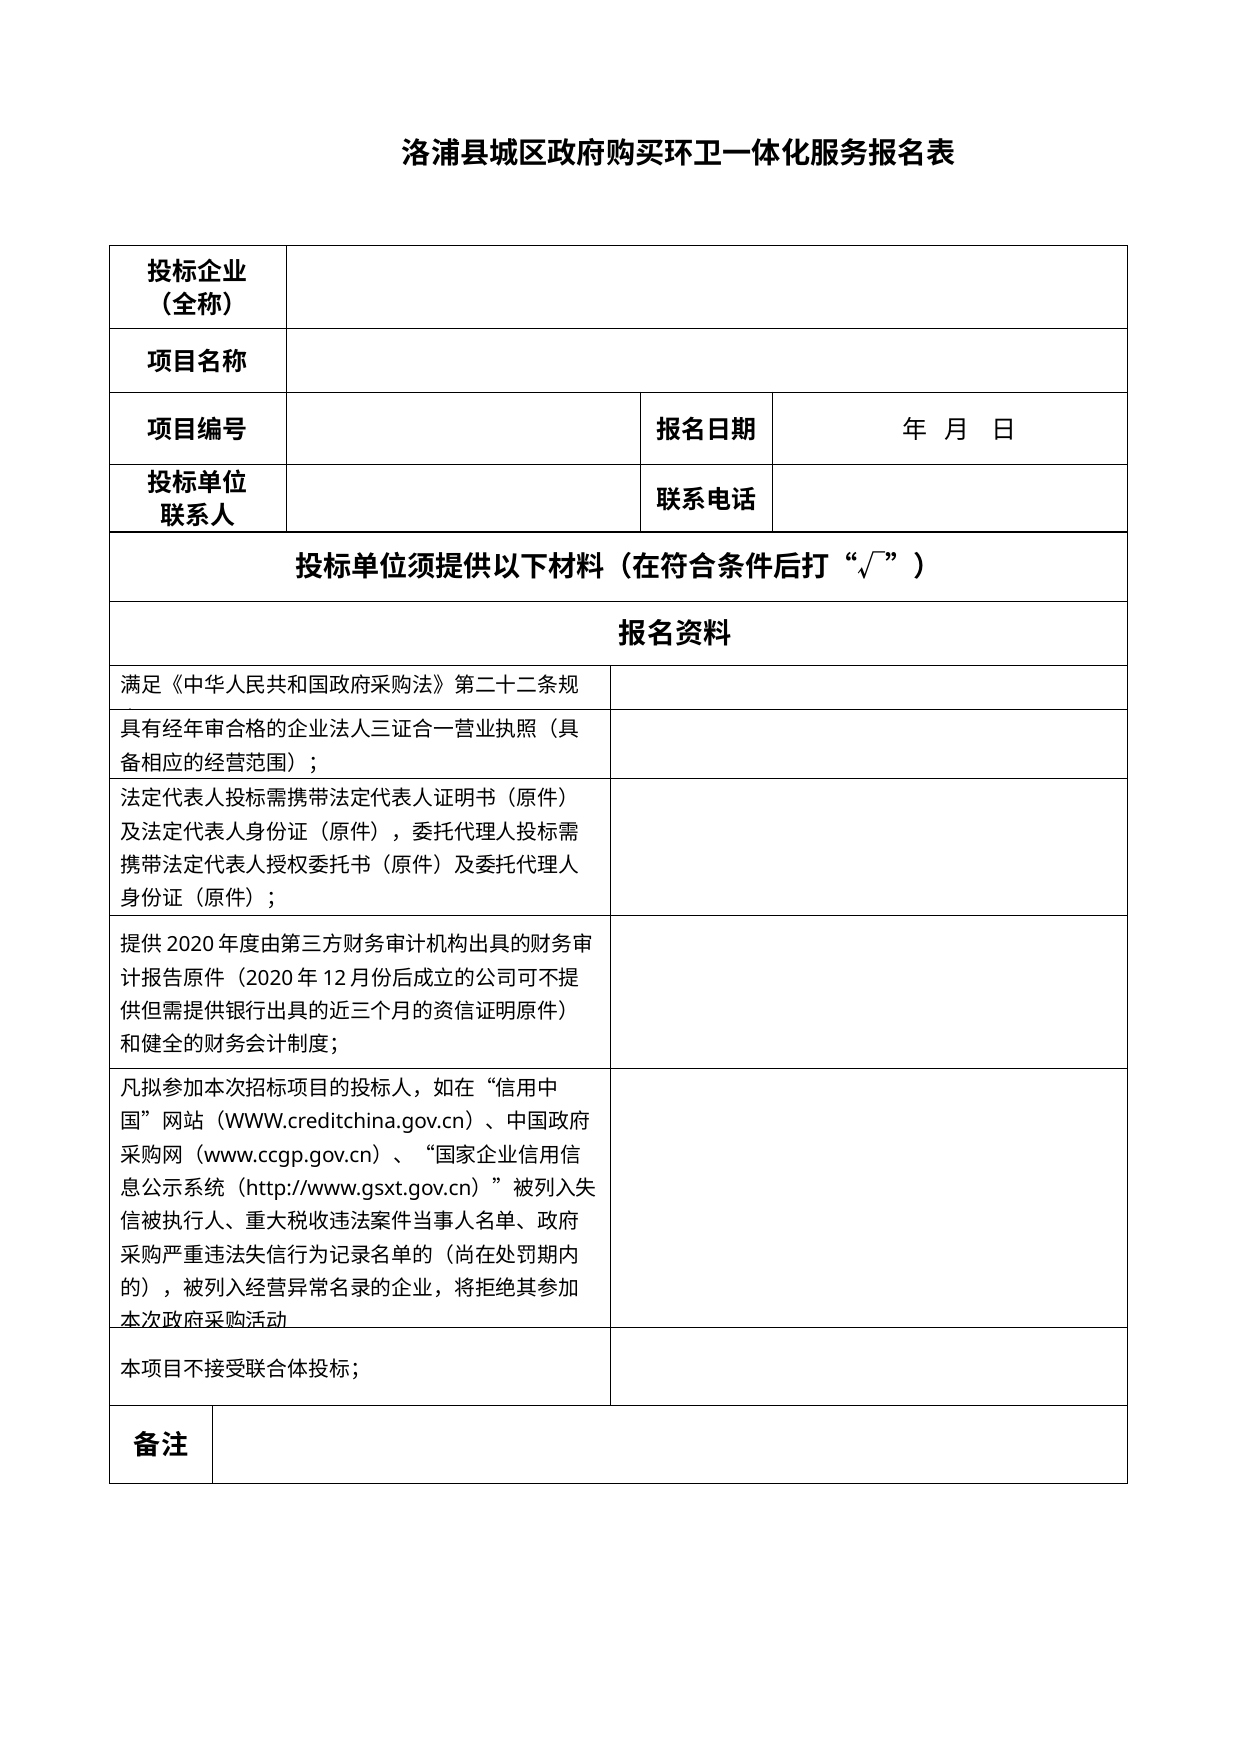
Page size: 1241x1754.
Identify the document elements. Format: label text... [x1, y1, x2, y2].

table_cell 凡拟参加本次招标项目的投标人，如在“信用中国”网站（WWW.creditchina.gov.cn）、中国政府采购网（www.ccgp.gov.cn）、“国家企业信用信息公示系统（http://www.gsxt.gov.cn）”被列入失信被执行人、重大税收违法案件当事人名单、政府采购严重违法失信行为记录名单的（尚在处罚期内的），被列入经营异常名录的企业，将拒绝其参加本次政府采购活动 [110, 1069, 610, 1327]
table_cell 提供2020年度由第三方财务审计机构出具的财务审计报告原件（2020年12月份后成立的公司可不提供但需提供银行出具的近三个月的资信证明原件）和健全的财务会计制度； [110, 916, 610, 1068]
table_cell 法定代表人投标需携带法定代表人证明书（原件）及法定代表人身份证（原件），委托代理人投标需携带法定代表人授权委托书（原件）及委托代理人身份证（原件）； （原件）； （原件） [110, 779, 610, 915]
table_cell [611, 779, 1127, 915]
table_cell 投标单位须提供以下材料（在符合条件后打“√”） [110, 533, 1127, 601]
table_cell [287, 329, 1127, 392]
table_header [287, 246, 1127, 328]
table_cell 本项目不接受联合体投标； [110, 1328, 610, 1405]
table_header 投标企业 （全称） [110, 246, 286, 328]
table_cell 具有经年审合格的企业法人三证合一营业执照（具备相应的经营范围）； [110, 710, 610, 778]
table_cell [287, 393, 640, 464]
table_cell 年 月 日 [773, 393, 1127, 464]
table_cell 项目名称 [110, 329, 286, 392]
table_cell [611, 1328, 1127, 1405]
table_cell 满足《中华人民共和国政府采购法》第二十二条规定； [110, 666, 610, 709]
table_cell [287, 465, 640, 531]
table_cell 报名资料 [110, 602, 1127, 665]
table_cell [213, 1406, 1127, 1482]
table_cell 报名日期 [641, 393, 772, 464]
table_cell [611, 710, 1127, 778]
table_cell [773, 465, 1127, 531]
table_cell 项目编号 [110, 393, 286, 464]
table_cell 联系电话 [641, 465, 772, 531]
table_cell [611, 1069, 1127, 1327]
text 洛浦县城区政府购买环卫一体化服务报名表 [75, 118, 1165, 183]
table_cell [611, 666, 1127, 709]
table_cell [611, 916, 1127, 1068]
table_cell 投标单位 联系人 [110, 465, 286, 531]
table_cell 备注 [110, 1406, 212, 1482]
